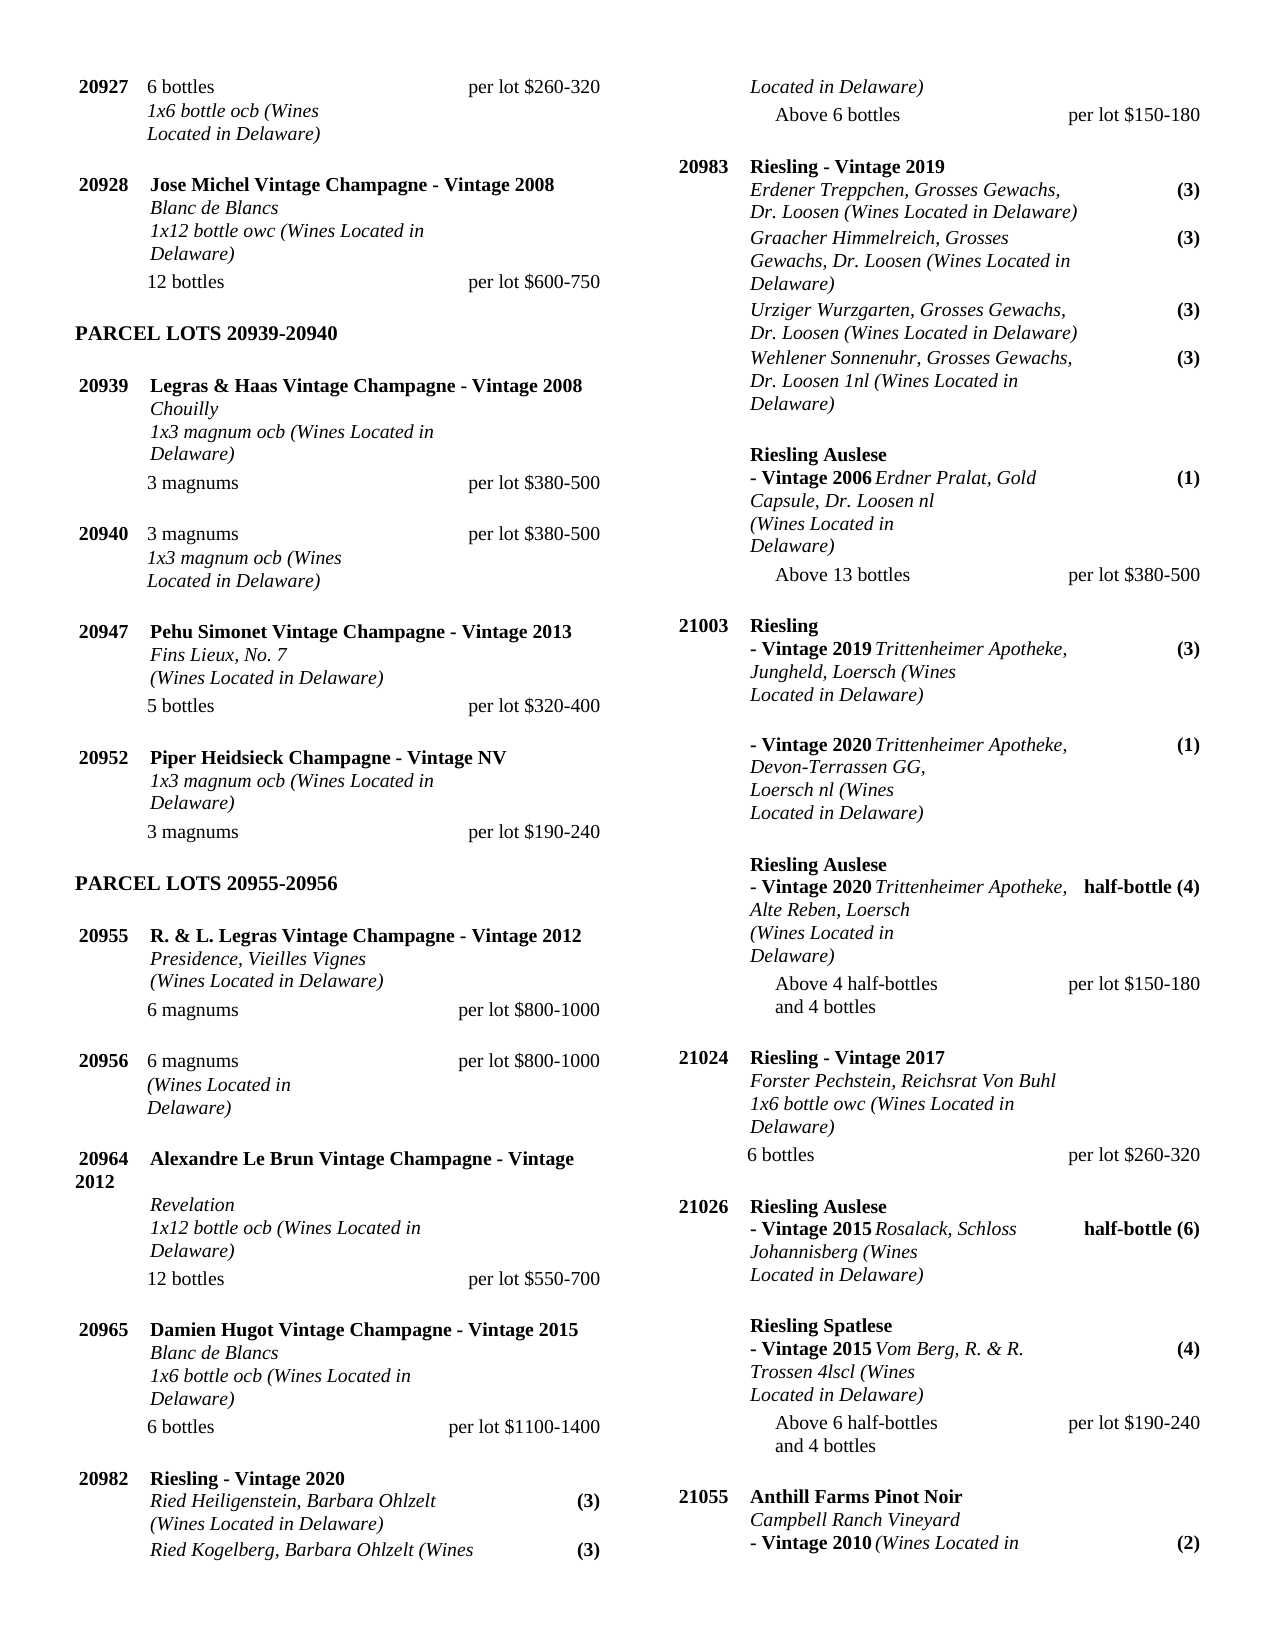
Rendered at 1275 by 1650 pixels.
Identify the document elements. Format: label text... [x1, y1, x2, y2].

text Delaware) [75, 1238, 600, 1261]
text PARCEL LOTS 20939-20940 [75, 321, 600, 345]
text Capsule, Dr. Loosen nl [675, 489, 1200, 512]
text 6 magnums per lot $800-1000 [75, 998, 600, 1021]
text 6 bottles per lot $1100-1400 [75, 1415, 600, 1438]
text 21003 Riesling [675, 614, 1200, 637]
text Located in Delaware) [675, 1263, 1200, 1286]
text 20927 6 bottles per lot $260-320 [75, 75, 600, 98]
text - Vintage 2020 Trittenheimer Apotheke, half-bottle (4) [675, 875, 1200, 898]
text Alte Reben, Loersch [675, 898, 1200, 921]
text - Vintage 2020 Trittenheimer Apotheke, (1) [675, 733, 1200, 756]
text Delaware) [75, 1096, 600, 1119]
text Dr. Loosen (Wines Located in Delaware) [675, 200, 1200, 223]
text Wehlener Sonnenuhr, Grosses Gewachs, (3) [675, 346, 1200, 369]
text Located in Delaware) [75, 122, 600, 144]
text 20928 Jose Michel Vintage Champagne - Vintage 2008 [75, 173, 600, 196]
text Delaware) [75, 442, 600, 465]
text 12 bottles per lot $600-750 [75, 270, 600, 293]
text Trossen 4lscl (Wines [675, 1360, 1200, 1383]
text Located in Delaware) [675, 75, 1200, 98]
text Located in Delaware) [675, 683, 1200, 706]
text (Wines Located in [675, 512, 1200, 534]
text 1x12 bottle ocb (Wines Located in [75, 1216, 600, 1238]
text 6 bottles per lot $260-320 [675, 1143, 1200, 1166]
text 1x12 bottle owc (Wines Located in [75, 219, 600, 242]
text 1x3 magnum ocb (Wines Located in [75, 419, 600, 442]
text Ried Heiligenstein, Barbara Ohlzelt (3) [75, 1489, 600, 1512]
text Urziger Wurzgarten, Grosses Gewachs, (3) [675, 298, 1200, 321]
text Revelation [75, 1193, 600, 1216]
text (Wines Located in Delaware) [75, 666, 600, 689]
text Above 4 half-bottles per lot $150-180 [675, 972, 1200, 995]
text Gewachs, Dr. Loosen (Wines Located in [675, 249, 1200, 272]
text 20956 6 magnums per lot $800-1000 [75, 1049, 600, 1072]
text 20939 Legras & Haas Vintage Champagne - Vintage 2008 [75, 374, 600, 397]
text Blanc de Blancs [75, 196, 600, 219]
text Located in Delaware) [675, 1383, 1200, 1406]
text 20947 Pehu Simonet Vintage Champagne - Vintage 2013 [75, 620, 600, 643]
text 20940 3 magnums per lot $380-500 [75, 522, 600, 545]
text - Vintage 2015 Rosalack, Schloss half-bottle (6) [675, 1217, 1200, 1240]
text (Wines Located in Delaware) [75, 1512, 600, 1535]
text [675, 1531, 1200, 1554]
text Delaware) [675, 1115, 1200, 1138]
text 3 magnums per lot $380-500 [75, 471, 600, 494]
text Delaware) [75, 791, 600, 814]
text Delaware) [675, 944, 1200, 967]
text Devon-Terrassen GG, [675, 756, 1200, 778]
text Riesling Spatlese [675, 1314, 1200, 1337]
text Ried Kogelberg, Barbara Ohlzelt (Wines (3) [75, 1538, 600, 1561]
text Above 6 half-bottles per lot $190-240 [675, 1411, 1200, 1434]
text 20983 Riesling - Vintage 2019 [675, 155, 1200, 178]
text Chouilly [75, 397, 600, 419]
text Delaware) [75, 1387, 600, 1409]
text 1x6 bottle ocb (Wines Located in [75, 1364, 600, 1387]
text Riesling Auslese [675, 443, 1200, 466]
text Loersch nl (Wines [675, 778, 1200, 801]
text 1x6 bottle ocb (Wines [75, 99, 600, 122]
text Located in Delaware) [675, 801, 1200, 824]
text 12 bottles per lot $550-700 [75, 1267, 600, 1290]
text 3 magnums per lot $190-240 [75, 820, 600, 843]
text 1x6 bottle owc (Wines Located in [675, 1092, 1200, 1115]
text Dr. Loosen 1nl (Wines Located in [675, 369, 1200, 392]
text Above 13 bottles per lot $380-500 [675, 563, 1200, 586]
text 20952 Piper Heidsieck Champagne - Vintage NV [75, 746, 600, 768]
text and 4 bottles [675, 1434, 1200, 1457]
text Erdener Treppchen, Grosses Gewachs, (3) [675, 178, 1200, 200]
text Graacher Himmelreich, Grosses (3) [675, 226, 1200, 249]
text Johannisberg (Wines [675, 1240, 1200, 1263]
text - Vintage 2015 Vom Berg, R. & R. (4) [675, 1337, 1200, 1360]
text Located in Delaware) [75, 569, 600, 592]
text Delaware) [675, 534, 1200, 557]
text PARCEL LOTS 20955-20956 [75, 871, 600, 895]
text 1x3 magnum ocb (Wines [75, 546, 600, 569]
text Delaware) [75, 242, 600, 264]
text - Vintage 2019 Trittenheimer Apotheke, (3) [675, 637, 1200, 660]
text Presidence, Vieilles Vignes [75, 947, 600, 969]
text - Vintage 2006 Erdner Pralat, Gold (1) [675, 466, 1200, 489]
text Campbell Ranch Vineyard [675, 1508, 1200, 1531]
text 5 bottles per lot $320-400 [75, 694, 600, 717]
text (Wines Located in [675, 921, 1200, 944]
text and 4 bottles [675, 995, 1200, 1018]
text Jungheld, Loersch (Wines [675, 660, 1200, 683]
text Delaware) [675, 272, 1200, 294]
text Above 6 bottles per lot $150-180 [675, 103, 1200, 126]
text (Wines Located in [75, 1073, 600, 1096]
text 21024 Riesling - Vintage 2017 [675, 1046, 1200, 1069]
text Forster Pechstein, Reichsrat Von Buhl [675, 1069, 1200, 1092]
text 1x3 magnum ocb (Wines Located in [75, 768, 600, 791]
text Delaware) [675, 392, 1200, 415]
text Fins Lieux, No. 7 [75, 643, 600, 666]
text 21055 Anthill Farms Pinot Noir [675, 1485, 1200, 1508]
text 20982 Riesling - Vintage 2020 [75, 1467, 600, 1489]
text 20965 Damien Hugot Vintage Champagne - Vintage 2015 [75, 1318, 600, 1341]
text 21026 Riesling Auslese [675, 1194, 1200, 1217]
text Blanc de Blancs [75, 1341, 600, 1364]
text Dr. Loosen (Wines Located in Delaware) [675, 321, 1200, 343]
text 20964 Alexandre Le Brun Vintage Champagne - Vintage 2012 [75, 1147, 600, 1193]
text Riesling Auslese [675, 852, 1200, 875]
text (Wines Located in Delaware) [75, 969, 600, 992]
text 20955 R. & L. Legras Vintage Champagne - Vintage 2012 [75, 924, 600, 947]
